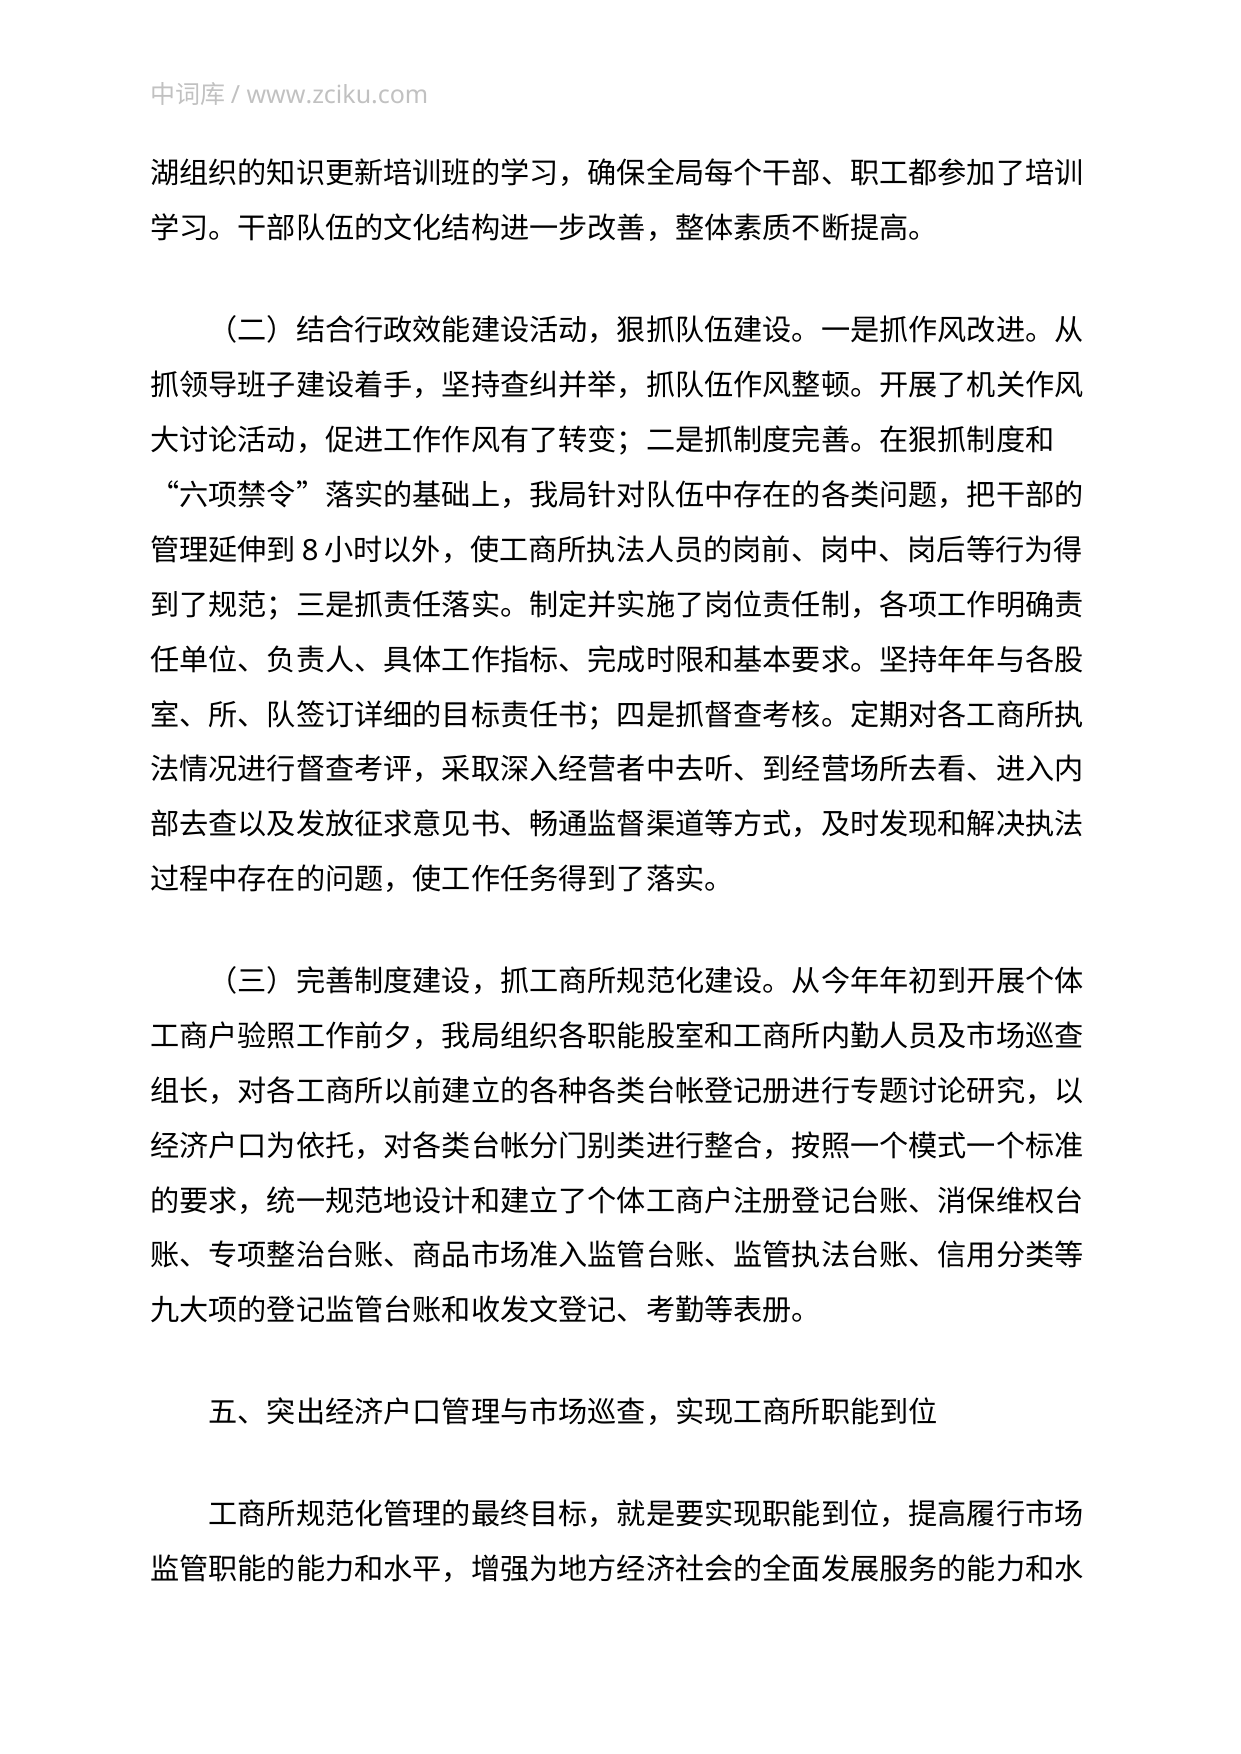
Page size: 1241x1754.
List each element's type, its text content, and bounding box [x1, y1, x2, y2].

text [150, 1490, 1090, 1588]
text （二）结合行政效能建设活动，狠抓队伍建设。一是抓作风改进。从抓领导班子建设着手，坚持查纠并举，抓队伍作风整顿。开展了机关作风大讨论活动，促进工作作风有了转变；二是抓制度完善。在狠抓制度和“六项禁令”落实的基础上，我局针对队伍中存在的各类问题，把干部的管理延伸到8小时以外，使工商所执法人员的岗前、岗中、岗后等行为得到了规范；三是抓责任落实。制定并实施了岗位责任制，各项工作明确责任单位、负责人、具体工作指标、完成时限和基本要求。坚持年年与各股室、所、队签订详细的目标责任书；四是抓督查考核。定期对各工商所执法情况进行督查考评，采取深入经营者中去听、到经营场所去看、进入内部去查以及发放征求意见书、畅通监督渠道等方式，及时发现和解决执法过程中存在的问题，使工作任务得到了落实。 [150, 307, 1090, 898]
text （三）完善制度建设，抓工商所规范化建设。从今年年初到开展个体工商户验照工作前夕，我局组织各职能股室和工商所内勤人员及市场巡查组长，对各工商所以前建立的各种各类台帐登记册进行专题讨论研究，以经济户口为依托，对各类台帐分门别类进行整合，按照一个模式一个标准的要求，统一规范地设计和建立了个体工商户注册登记台账、消保维权台账、专项整治台账、商品市场准入监管台账、监管执法台账、信用分类等九大项的登记监管台账和收发文登记、考勤等表册。 [150, 957, 1090, 1329]
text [150, 150, 1090, 247]
text 五、突出经济户口管理与市场巡查，实现工商所职能到位 [150, 1389, 1090, 1431]
